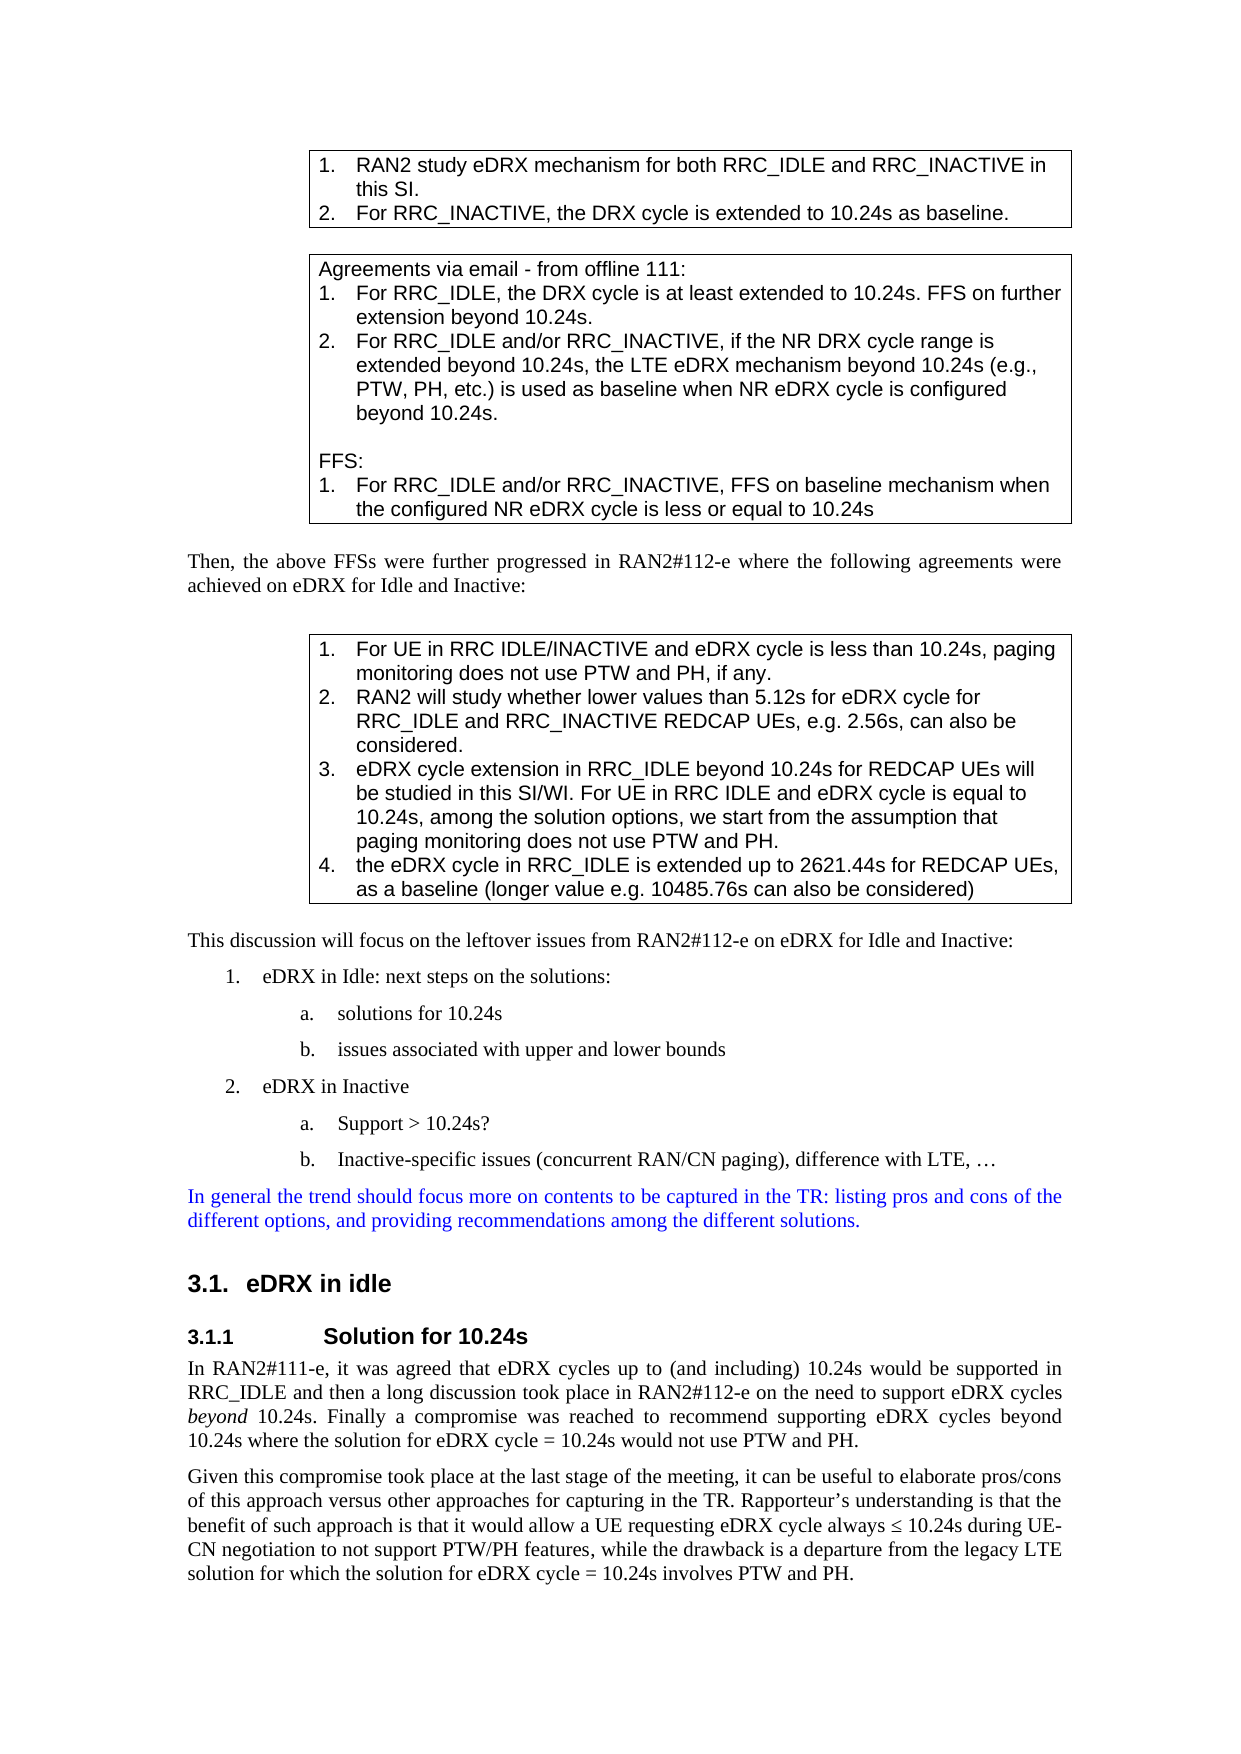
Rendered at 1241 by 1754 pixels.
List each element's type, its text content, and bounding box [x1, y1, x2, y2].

text Then, the above FFSs were further progressed in RAN2#112-e where the following agreements were achieved on eDRX for Idle and Inactive: [187, 549, 1063, 597]
list RAN2 will study whether lower values than 5.12s for eDRX cycle for RRC_IDLE and RRC_INACTIVE REDCAP UEs, e.g. 2.56s, can also be considered. [310, 682, 1071, 754]
list the eDRX cycle in RRC_IDLE is extended up to 2621.44s for REDCAP UEs, as a baseline (longer value e.g. 10485.76s can also be considered) [310, 849, 1071, 903]
text Given this compromise took place at the last stage of the meeting, it can be useful to elaborate pros/cons of this approach versus other approaches for capturing in the TR. Rapporteur’s understanding is that the benefit of such approach is that it would allow a UE requesting eDRX cycle always ≤ 10.24s during UE-CN negotiation to not support PTW/PH features, while the drawback is a departure from the legacy LTE solution for which the solution for eDRX cycle = 10.24s involves PTW and PH. [187, 1464, 1063, 1585]
subtitle eDRX in idle [187, 1269, 1063, 1298]
list For RRC_INACTIVE, the DRX cycle is extended to 10.24s as baseline. [310, 198, 1071, 227]
list For RRC_IDLE and/or RRC_INACTIVE, FFS on baseline mechanism when the configured NR eDRX cycle is less or equal to 10.24s [310, 469, 1071, 523]
list For UE in RRC IDLE/INACTIVE and eDRX cycle is less than 10.24s, paging monitoring does not use PTW and PH, if any. [310, 635, 1071, 682]
list solutions for 10.24s [300, 1001, 1063, 1025]
text Agreements via email - from offline 111: [310, 255, 1071, 278]
list eDRX in Inactive [225, 1074, 1063, 1098]
text In RAN2#111-e, it was agreed that eDRX cycles up to (and including) 10.24s would be supported in RRC_IDLE and then a long discussion took place in RAN2#112-e on the need to support eDRX cycles beyond 10.24s. Finally a compromise was reached to recommend supporting eDRX cycles beyond 10.24s where the solution for eDRX cycle = 10.24s would not use PTW and PH. [187, 1356, 1063, 1452]
subtitle Solution for 10.24s [187, 1323, 1063, 1349]
list For RRC_IDLE, the DRX cycle is at least extended to 10.24s. FFS on further extension ‎beyond 10.24s. [310, 278, 1071, 326]
text In general the trend should focus more on contents to be captured in the TR: listing pros and cons of the different options, and providing recommendations among the different solutions. [187, 1184, 1063, 1232]
list eDRX in Idle: next steps on the solutions: [225, 964, 1063, 988]
list RAN2 study eDRX mechanism for both RRC_IDLE and RRC_INACTIVE in this SI. ‎ [310, 151, 1071, 198]
text This discussion will focus on the leftover issues from RAN2#112-e on eDRX for Idle and Inactive: [187, 928, 1063, 952]
list Support > 10.24s? [300, 1111, 1063, 1134]
list Inactive-specific issues (concurrent RAN/CN paging), difference with LTE, … [300, 1147, 1063, 1171]
text FFS: [310, 446, 1071, 469]
list issues associated with upper and lower bounds [300, 1037, 1063, 1061]
list For RRC_IDLE and/or RRC_INACTIVE, if the NR DRX cycle range is extended beyond 10.24s, the LTE ‎eDRX mechanism beyond 10.24s (e.g., PTW, PH, etc.) is used as baseline when NR eDRX cycle is configured beyond 10.24s. [310, 326, 1071, 425]
list eDRX cycle extension in RRC_IDLE beyond 10.24s for REDCAP UEs will be studied in this SI/WI. For UE in RRC IDLE and eDRX cycle is equal to 10.24s, among the solution options, we start from the assumption that paging monitoring does not use PTW and PH. [310, 754, 1071, 849]
